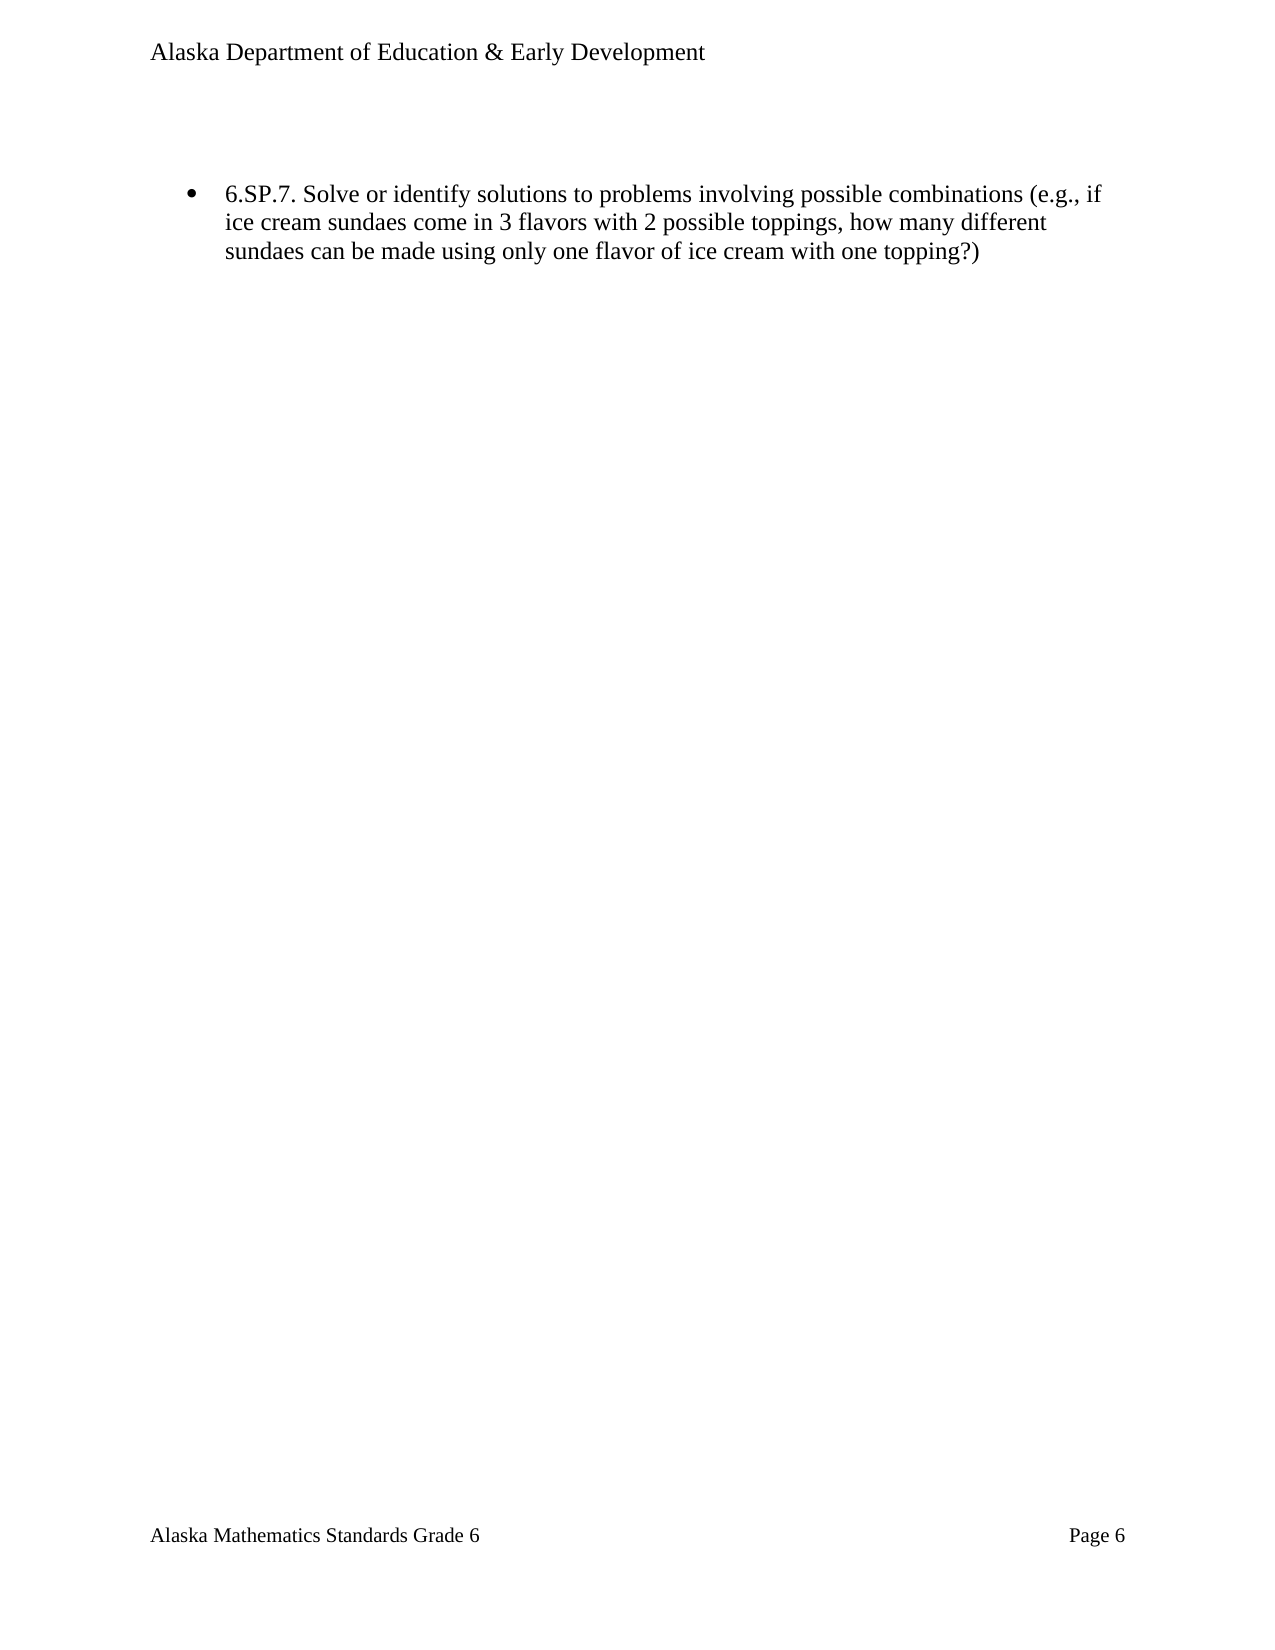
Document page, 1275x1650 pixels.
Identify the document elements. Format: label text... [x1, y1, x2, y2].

list 6.SP.7. Solve or identify solutions to problems involving possible combinations (e.g., if ice cream sundaes come in 3 flavors with 2 possible toppings, how many different sundaes can be made using only one flavor of ice cream with one topping?) [187, 179, 1125, 265]
